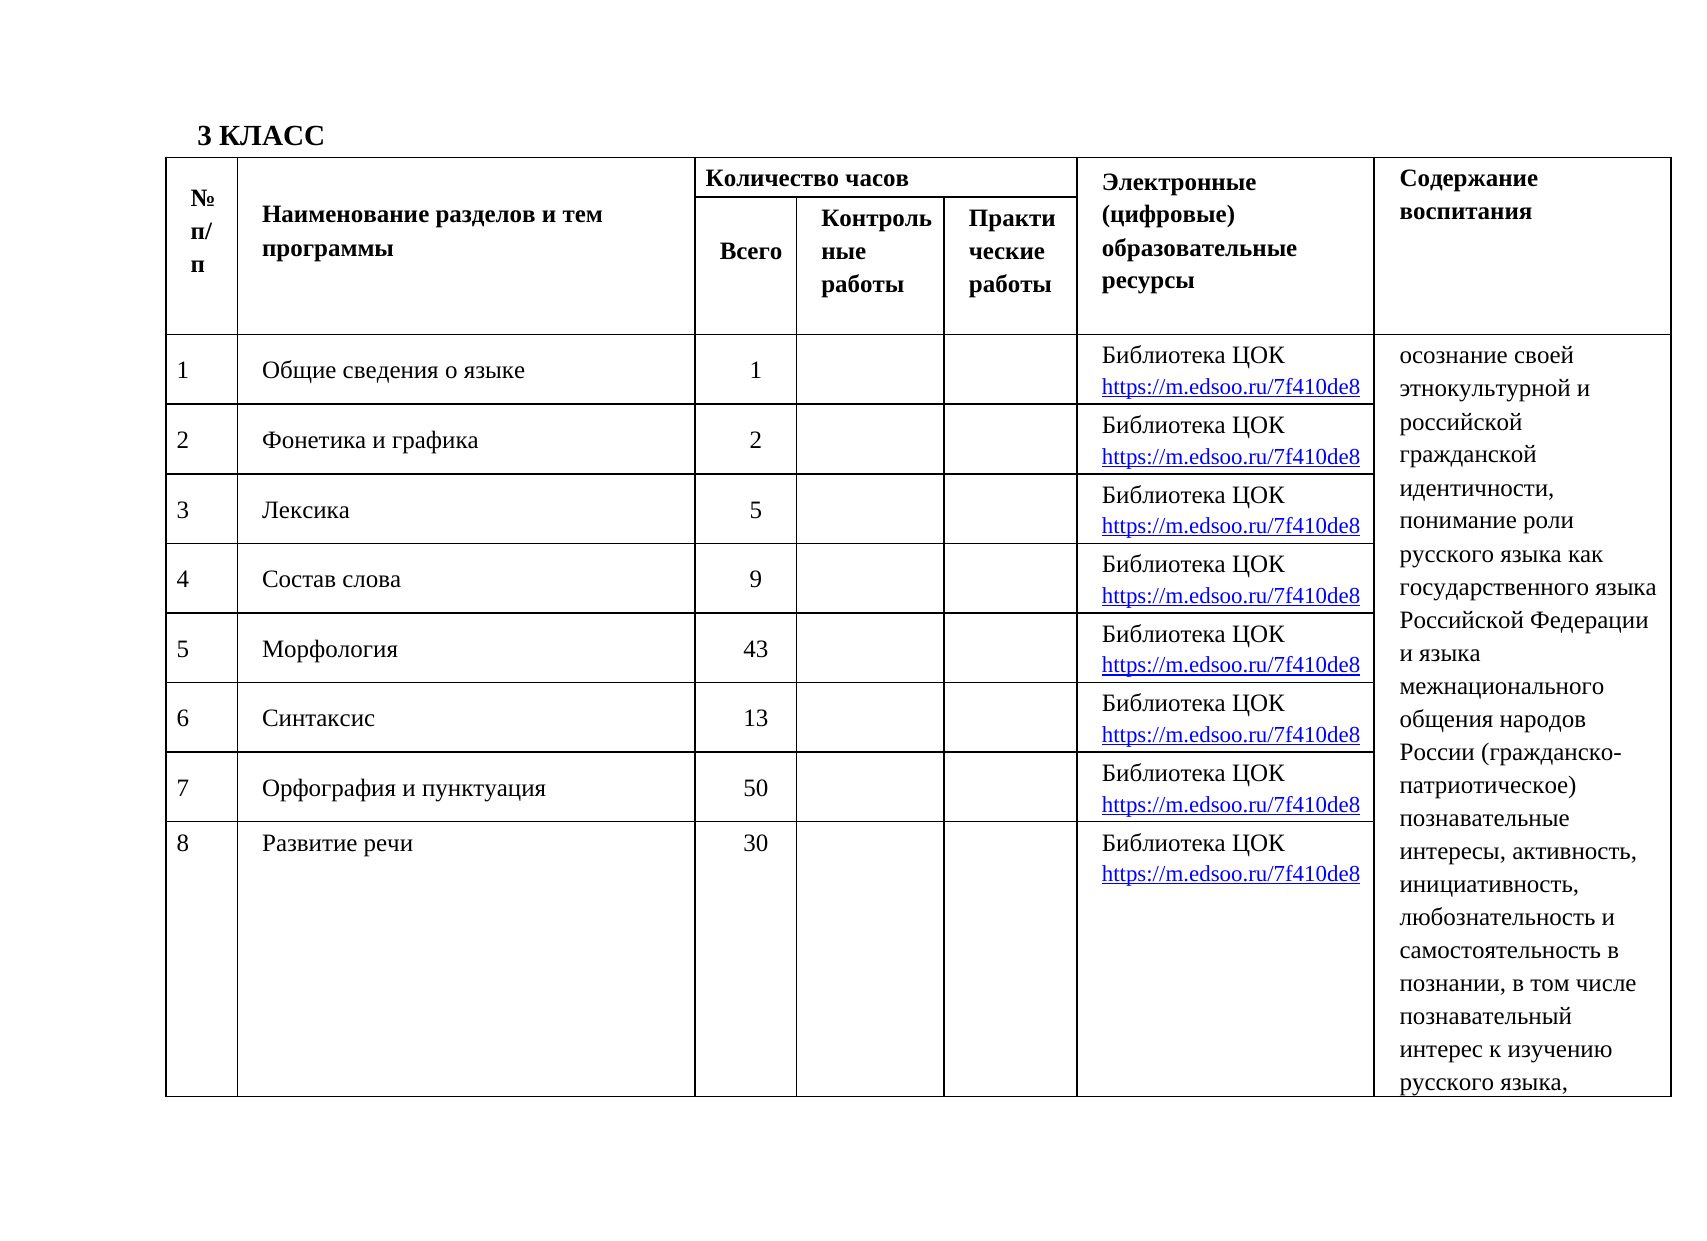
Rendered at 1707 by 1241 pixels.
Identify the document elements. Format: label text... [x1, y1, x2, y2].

table_cell [945, 475, 1076, 542]
table_cell Библиотека ЦОК https://m.edsoo.ru/7f410de8 [1078, 335, 1373, 403]
table_header Количество часов [696, 158, 1076, 196]
table_cell Библиотека ЦОК https://m.edsoo.ru/7f410de8 [1078, 544, 1373, 612]
table_cell Библиотека ЦОК https://m.edsoo.ru/7f410de8 [1078, 475, 1373, 542]
table_cell [945, 335, 1076, 403]
table_header Электронные (цифровые) образовательные ресурсы [1078, 158, 1373, 334]
table_cell 5 [167, 614, 237, 682]
table_cell осознание своей этнокультурной и российской гражданской идентичности, понимание роли русского языка как государственного языка Российской Федерации и языка межнационального общения народов России (гражданско-патриотическое) познавательные интересы, активность, инициативность, любознательность и самостоятельность в познании, в том числе познавательный интерес к изучению русского языка, активность и самостоятельность в его познании (ценности научного познания) [1375, 335, 1670, 1096]
table_header № п/п [167, 158, 237, 334]
table_cell Библиотека ЦОК https://m.edsoo.ru/7f410de8 [1078, 405, 1373, 473]
table_cell [945, 683, 1076, 751]
table_cell [797, 544, 943, 612]
table_cell [945, 822, 1076, 1096]
table_cell 1 [696, 335, 796, 403]
table_cell [797, 405, 943, 473]
table_cell 9 [696, 544, 796, 612]
table_cell [945, 614, 1076, 682]
table_cell [797, 683, 943, 751]
table_cell Фонетика и графика [238, 405, 694, 473]
table_header Наименование разделов и тем программы [238, 158, 694, 334]
table_cell 1 [167, 335, 237, 403]
table_cell Развитие речи [238, 822, 694, 1096]
table_cell 4 [167, 544, 237, 612]
table_cell [797, 335, 943, 403]
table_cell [1078, 822, 1373, 1096]
table_cell 13 [696, 683, 796, 751]
table_cell Синтаксис [238, 683, 694, 751]
table_cell Библиотека ЦОК https://m.edsoo.ru/7f410de8 [1078, 614, 1373, 682]
table_cell [797, 822, 943, 1096]
table_cell Морфология [238, 614, 694, 682]
table_cell 3 [167, 475, 237, 542]
table_cell Библиотека ЦОК https://m.edsoo.ru/7f410de8 [1078, 683, 1373, 751]
table_cell Состав слова [238, 544, 694, 612]
table_cell 5 [696, 475, 796, 542]
table_cell 7 [167, 753, 237, 821]
table_cell [945, 753, 1076, 821]
table_cell Контрольные работы [797, 198, 943, 334]
table_cell Библиотека ЦОК https://m.edsoo.ru/7f410de8 [1078, 753, 1373, 821]
table_header Содержание воспитания [1375, 158, 1670, 334]
table_cell [945, 405, 1076, 473]
text 3 КЛАСС [190, 118, 1618, 152]
table_cell 2 [167, 405, 237, 473]
table_cell [797, 475, 943, 542]
table_cell Лексика [238, 475, 694, 542]
table_cell Всего [696, 198, 796, 334]
table_cell 50 [696, 753, 796, 821]
table_cell 30 [696, 822, 796, 1096]
table_cell 6 [167, 683, 237, 751]
table_cell Общие сведения о языке [238, 335, 694, 403]
table_cell 2 [696, 405, 796, 473]
table_cell 43 [696, 614, 796, 682]
table_cell 8 [167, 822, 237, 1096]
table_cell Практические работы [945, 198, 1076, 334]
table_cell [945, 544, 1076, 612]
table_cell Орфография и пунктуация [238, 753, 694, 821]
table_cell [797, 753, 943, 821]
table_cell [797, 614, 943, 682]
